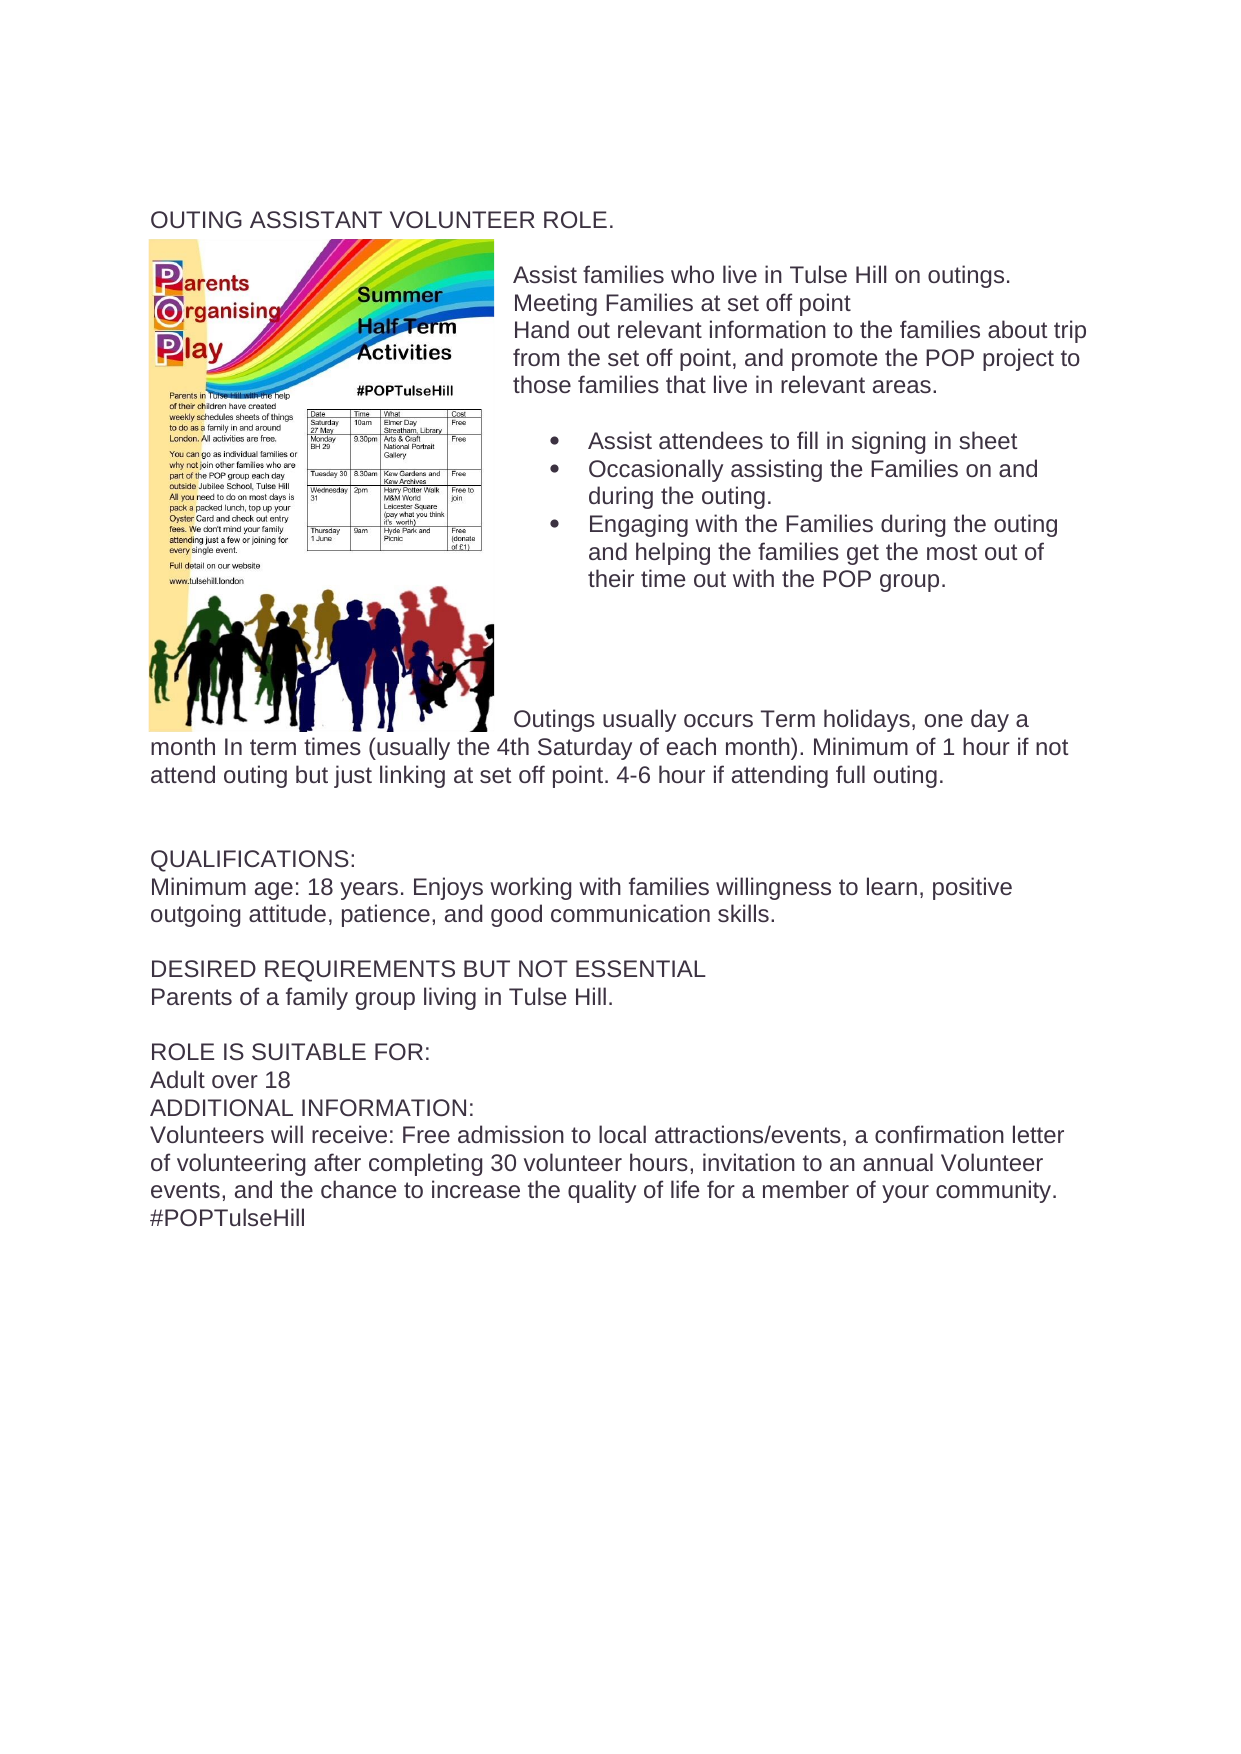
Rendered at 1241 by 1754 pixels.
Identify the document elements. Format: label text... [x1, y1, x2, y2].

list Assist attendees to fill in signing in sheet [495, 427, 1090, 455]
text QUALIFICATIONS: Minimum age: 18 years. Enjoys working with families willingness to learn, positive outgoing attitude, patience, and good communication skills. DESIRED REQUIREMENTS BUT NOT ESSENTIAL Parents of a family group living in Tulse Hill. ROLE IS SUITABLE FOR: Adult over 18 ADDITIONAL INFORMATION: Volunteers will receive: Free admission to local attractions/events, a confirmation letter of volunteering after completing 30 volunteer hours, invitation to an annual Volunteer events, and the chance to increase the quality of life for a member of your community. #POPTulseHill [150, 845, 1090, 1231]
text OUTING ASSISTANT VOLUNTEER ROLE. Assist families who live in Tulse Hill on outings. Meeting Families at set off point Hand out relevant information to the families about trip from the set off point, and promote the POP project to those families that live in relevant areas. [150, 206, 1090, 399]
list Occasionally assisting the Families on and during the outing. [495, 455, 1090, 510]
list Engaging with the Families during the outing and helping the families get the most out of their time out with the POP group. [495, 510, 1090, 621]
text Outings usually occurs Term holidays, one day a month In term times (usually the 4th Saturday of each month). Minimum of 1 hour if not attend outing but just linking at set off point. 4-6 hour if attending full outing. [150, 705, 1090, 817]
picture [148, 239, 495, 732]
